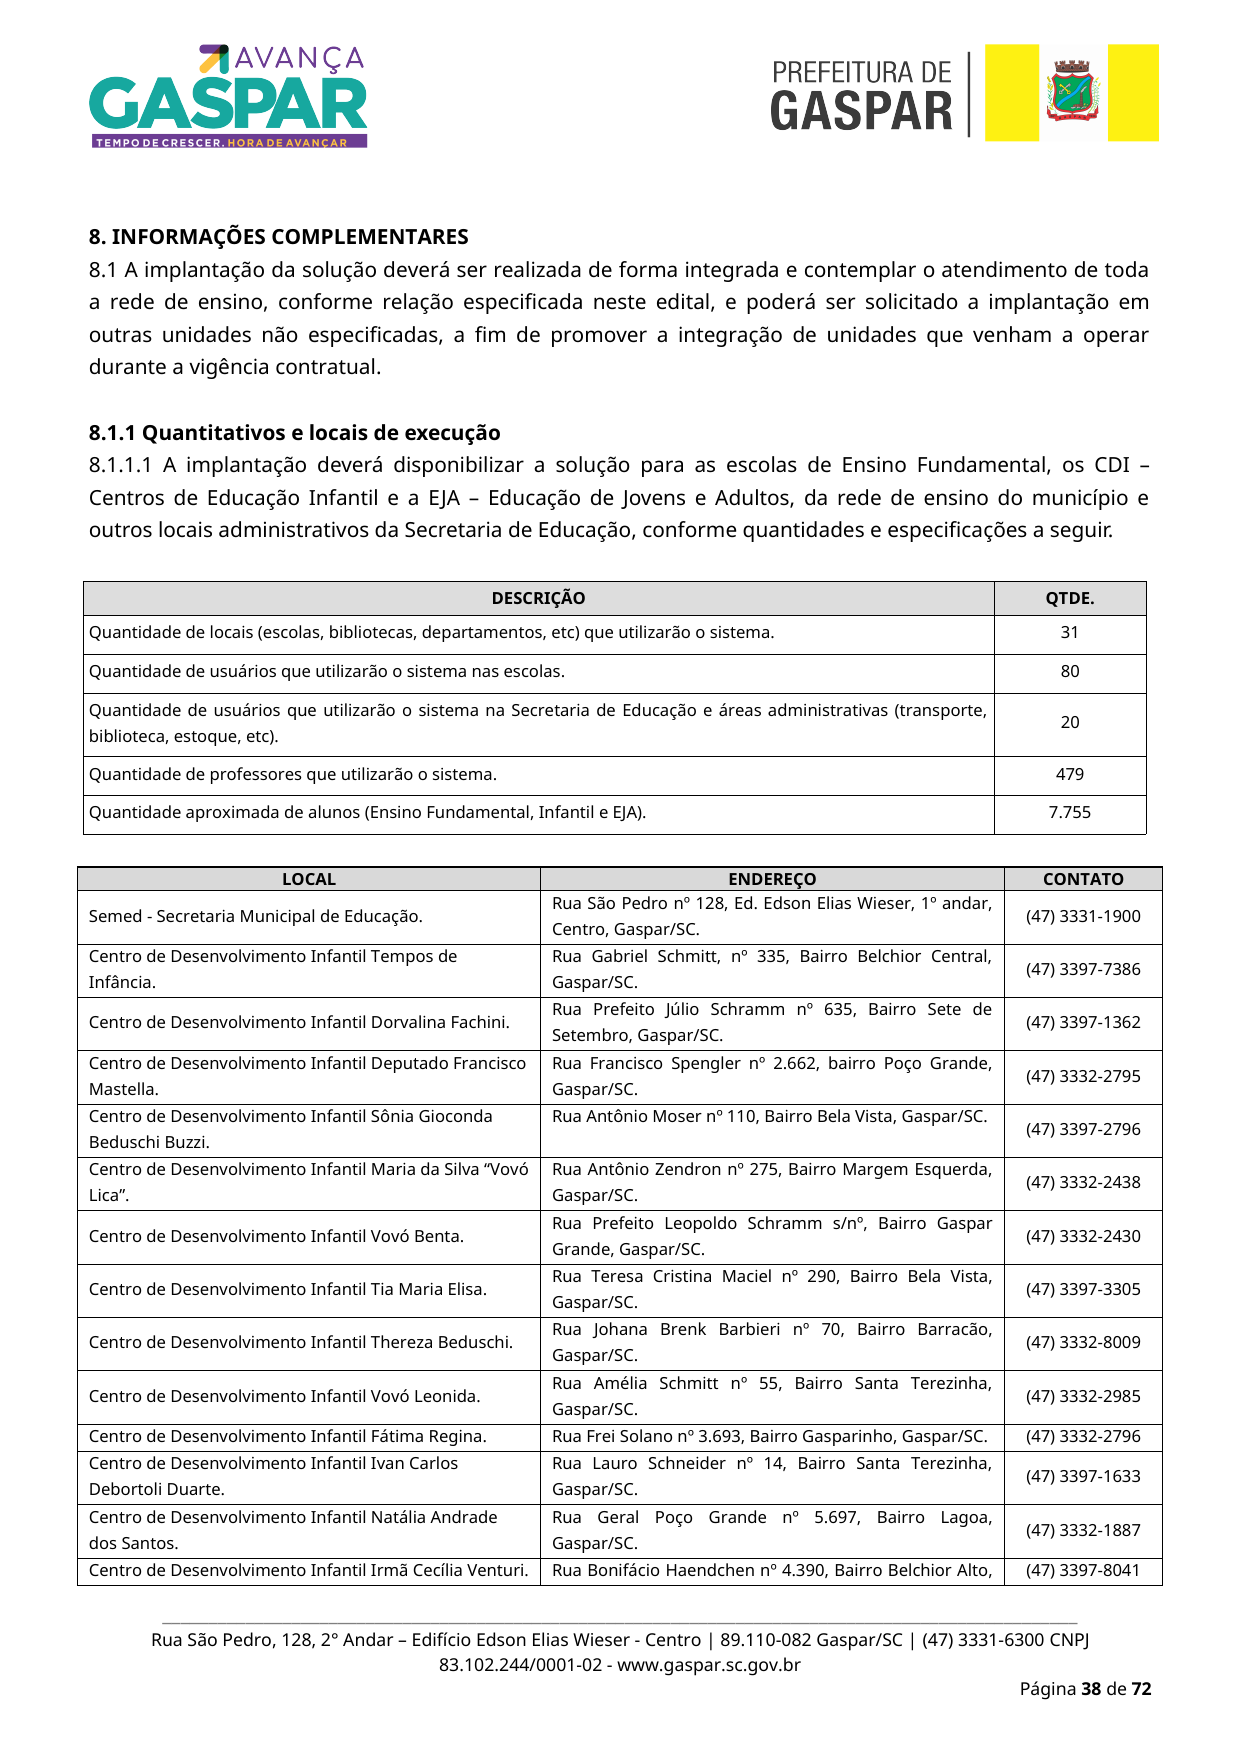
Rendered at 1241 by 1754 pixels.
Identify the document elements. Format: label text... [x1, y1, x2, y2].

table_cell Rua Frei Solano nº 3.693, Bairro Gasparinho, Gaspar/SC. [541, 1425, 1004, 1451]
table_cell Quantidade de locais (escolas, bibliotecas, departamentos, etc) que utilizarão o sistema. [84, 616, 994, 654]
table_cell Centro de Desenvolvimento Infantil Natália Andrade dos Santos. [78, 1505, 540, 1557]
table_cell (47) 3332-1887 [1005, 1505, 1162, 1557]
table_cell Rua Johana Brenk Barbieri nº 70, Bairro Barracão, Gaspar/SC. [541, 1318, 1004, 1370]
table_cell Semed - Secretaria Municipal de Educação. [78, 891, 540, 943]
text 8.1.1 Quantitativos e locais de execução [89, 418, 1152, 446]
picture [771, 44, 1159, 142]
table_cell Centro de Desenvolvimento Infantil Irmã Cecília Venturi. [78, 1559, 540, 1585]
table_cell Rua Francisco Spengler nº 2.662, bairro Poço Grande, Gaspar/SC. [541, 1051, 1004, 1103]
table_cell Rua Antônio Zendron nº 275, Bairro Margem Esquerda, Gaspar/SC. [541, 1158, 1004, 1210]
table_cell Quantidade de professores que utilizarão o sistema. [84, 757, 994, 795]
table_cell Centro de Desenvolvimento Infantil Maria da Silva “Vovó Lica”. [78, 1158, 540, 1210]
table_cell Centro de Desenvolvimento Infantil Ivan Carlos Debortoli Duarte. [78, 1452, 540, 1504]
table_cell (47) 3397-2796 [1005, 1105, 1162, 1157]
table_cell Rua Amélia Schmitt nº 55, Bairro Santa Terezinha, Gaspar/SC. [541, 1371, 1004, 1423]
table_cell Rua Gabriel Schmitt, nº 335, Bairro Belchior Central, Gaspar/SC. [541, 945, 1004, 997]
table_cell 7.755 [995, 796, 1146, 834]
table_cell Centro de Desenvolvimento Infantil Tia Maria Elisa. [78, 1265, 540, 1317]
text 8.1 A implantação da solução deverá ser realizada de forma integrada e contemplar o atendimento de toda a rede de ensino, conforme relação especificada neste edital, e poderá ser solicitado a implantação em outras unidades não especificadas, a fim de promover a integração de unidades que venham a operar durante a vigência contratual. [89, 255, 1152, 381]
table_cell (47) 3332-2985 [1005, 1371, 1162, 1423]
table_cell Centro de Desenvolvimento Infantil Thereza Beduschi. [78, 1318, 540, 1370]
table_cell Rua Geral Poço Grande nº 5.697, Bairro Lagoa, Gaspar/SC. [541, 1505, 1004, 1557]
table_cell Centro de Desenvolvimento Infantil Vovó Benta. [78, 1211, 540, 1263]
table_cell (47) 3397-8041 [1005, 1559, 1162, 1585]
table_cell Centro de Desenvolvimento Infantil Vovó Leonida. [78, 1371, 540, 1423]
table_cell 479 [995, 757, 1146, 795]
table_cell (47) 3397-3305 [1005, 1265, 1162, 1317]
table_cell (47) 3332-2438 [1005, 1158, 1162, 1210]
table_header QTDE. [995, 582, 1146, 615]
table_cell (47) 3332-2795 [1005, 1051, 1162, 1103]
table_cell (47) 3397-1362 [1005, 998, 1162, 1050]
table_cell Rua Teresa Cristina Maciel nº 290, Bairro Bela Vista, Gaspar/SC. [541, 1265, 1004, 1317]
table_cell Rua Lauro Schneider nº 14, Bairro Santa Terezinha, Gaspar/SC. [541, 1452, 1004, 1504]
table_cell (47) 3332-8009 [1005, 1318, 1162, 1370]
table_header CONTATO [1005, 868, 1162, 890]
table_cell Rua Prefeito Leopoldo Schramm s/nº, Bairro Gaspar Grande, Gaspar/SC. [541, 1211, 1004, 1263]
table_cell Rua Prefeito Júlio Schramm nº 635, Bairro Sete de Setembro, Gaspar/SC. [541, 998, 1004, 1050]
table_cell (47) 3397-1633 [1005, 1452, 1162, 1504]
table_cell Centro de Desenvolvimento Infantil Sônia Gioconda Beduschi Buzzi. [78, 1105, 540, 1157]
table_cell Centro de Desenvolvimento Infantil Deputado Francisco Mastella. [78, 1051, 540, 1103]
table_cell Centro de Desenvolvimento Infantil Dorvalina Fachini. [78, 998, 540, 1050]
table_cell (47) 3331-1900 [1005, 891, 1162, 943]
picture [89, 44, 368, 148]
table_cell Quantidade de usuários que utilizarão o sistema na Secretaria de Educação e áreas administrativas (transporte, biblioteca, estoque, etc). [84, 694, 994, 756]
table_cell 80 [995, 655, 1146, 692]
table_cell (47) 3397-7386 [1005, 945, 1162, 997]
table_cell Rua Antônio Moser nº 110, Bairro Bela Vista, Gaspar/SC. [541, 1105, 1004, 1157]
table_cell Rua Bonifácio Haendchen nº 4.390, Bairro Belchior Alto, Gaspar/SC. [541, 1559, 1004, 1585]
table_cell 20 [995, 694, 1146, 756]
table_cell Centro de Desenvolvimento Infantil Tempos de Infância. [78, 945, 540, 997]
table_cell 31 [995, 616, 1146, 654]
text 8.1.1.1 A implantação deverá disponibilizar a solução para as escolas de Ensino Fundamental, os CDI – Centros de Educação Infantil e a EJA – Educação de Jovens e Adultos, da rede de ensino do município e outros locais administrativos da Secretaria de Educação, conforme quantidades e especificações a seguir. [89, 450, 1152, 544]
table_cell Quantidade de usuários que utilizarão o sistema nas escolas. [84, 655, 994, 692]
table_cell Centro de Desenvolvimento Infantil Fátima Regina. [78, 1425, 540, 1451]
table_cell (47) 3332-2430 [1005, 1211, 1162, 1263]
table_header ENDEREÇO [541, 868, 1004, 890]
table_cell Quantidade aproximada de alunos (Ensino Fundamental, Infantil e EJA). [84, 796, 994, 834]
table_cell Rua São Pedro nº 128, Ed. Edson Elias Wieser, 1º andar, Centro, Gaspar/SC. [541, 891, 1004, 943]
table_header LOCAL [78, 868, 540, 890]
text 8. INFORMAÇÕES COMPLEMENTARES [89, 222, 1152, 251]
table_header DESCRIÇÃO [84, 582, 994, 615]
table_cell (47) 3332-2796 [1005, 1425, 1162, 1451]
